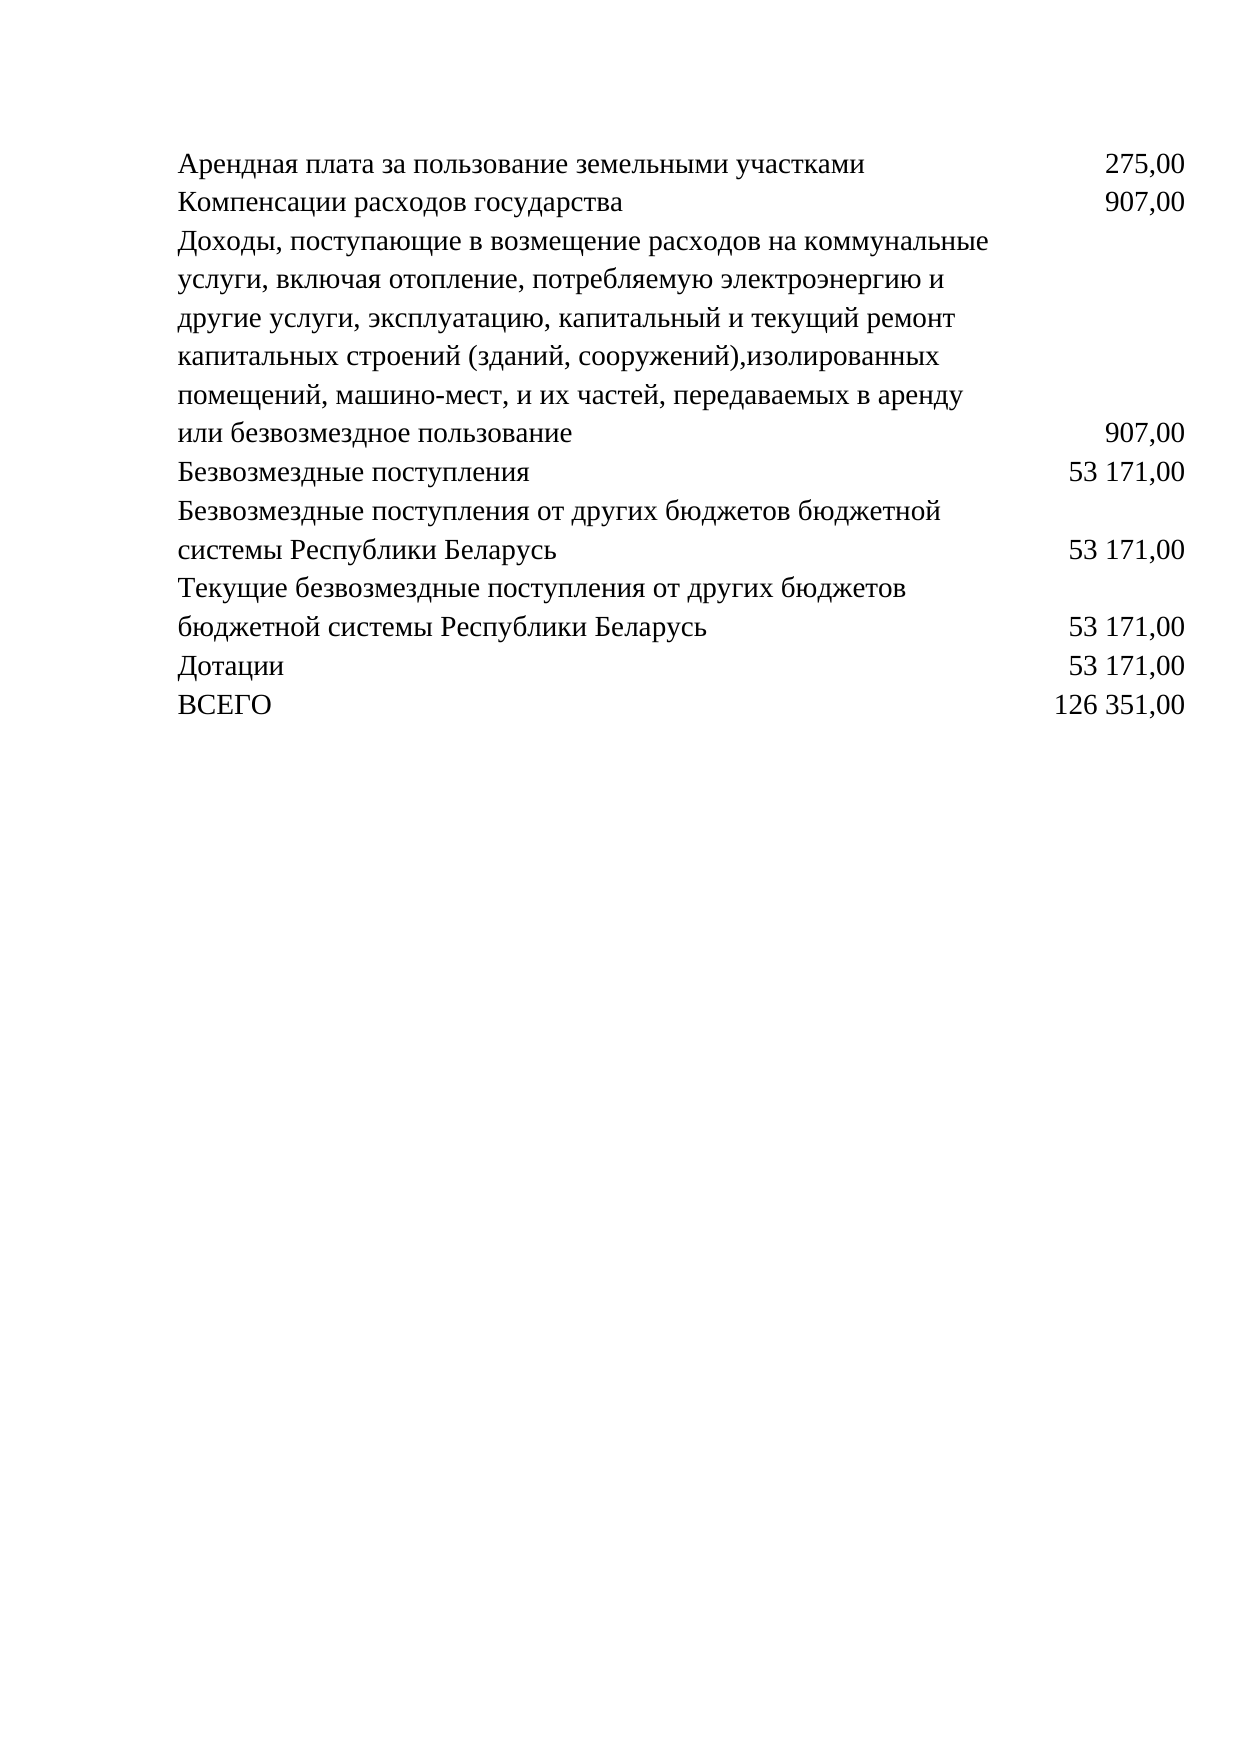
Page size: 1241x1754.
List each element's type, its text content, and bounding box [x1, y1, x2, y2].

table_cell 53 171,00 [1019, 648, 1196, 687]
table_cell Дотации [166, 648, 1019, 687]
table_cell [1019, 146, 1196, 454]
table_cell Безвозмездные поступления от других бюджетов бюджетной системы Республики Беларусь [166, 493, 1019, 571]
table_cell 126 351,00 [1019, 687, 1196, 726]
table_cell 53 171,00 [1019, 454, 1196, 493]
table_cell ВСЕГО [166, 687, 1019, 726]
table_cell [166, 146, 1019, 454]
table_cell Безвозмездные поступления [166, 454, 1019, 493]
table_cell 53 171,00 [1019, 571, 1196, 648]
table_cell Текущие безвозмездные поступления от других бюджетов бюджетной системы Республики Беларусь [166, 571, 1019, 648]
table_cell 53 171,00 [1019, 493, 1196, 571]
